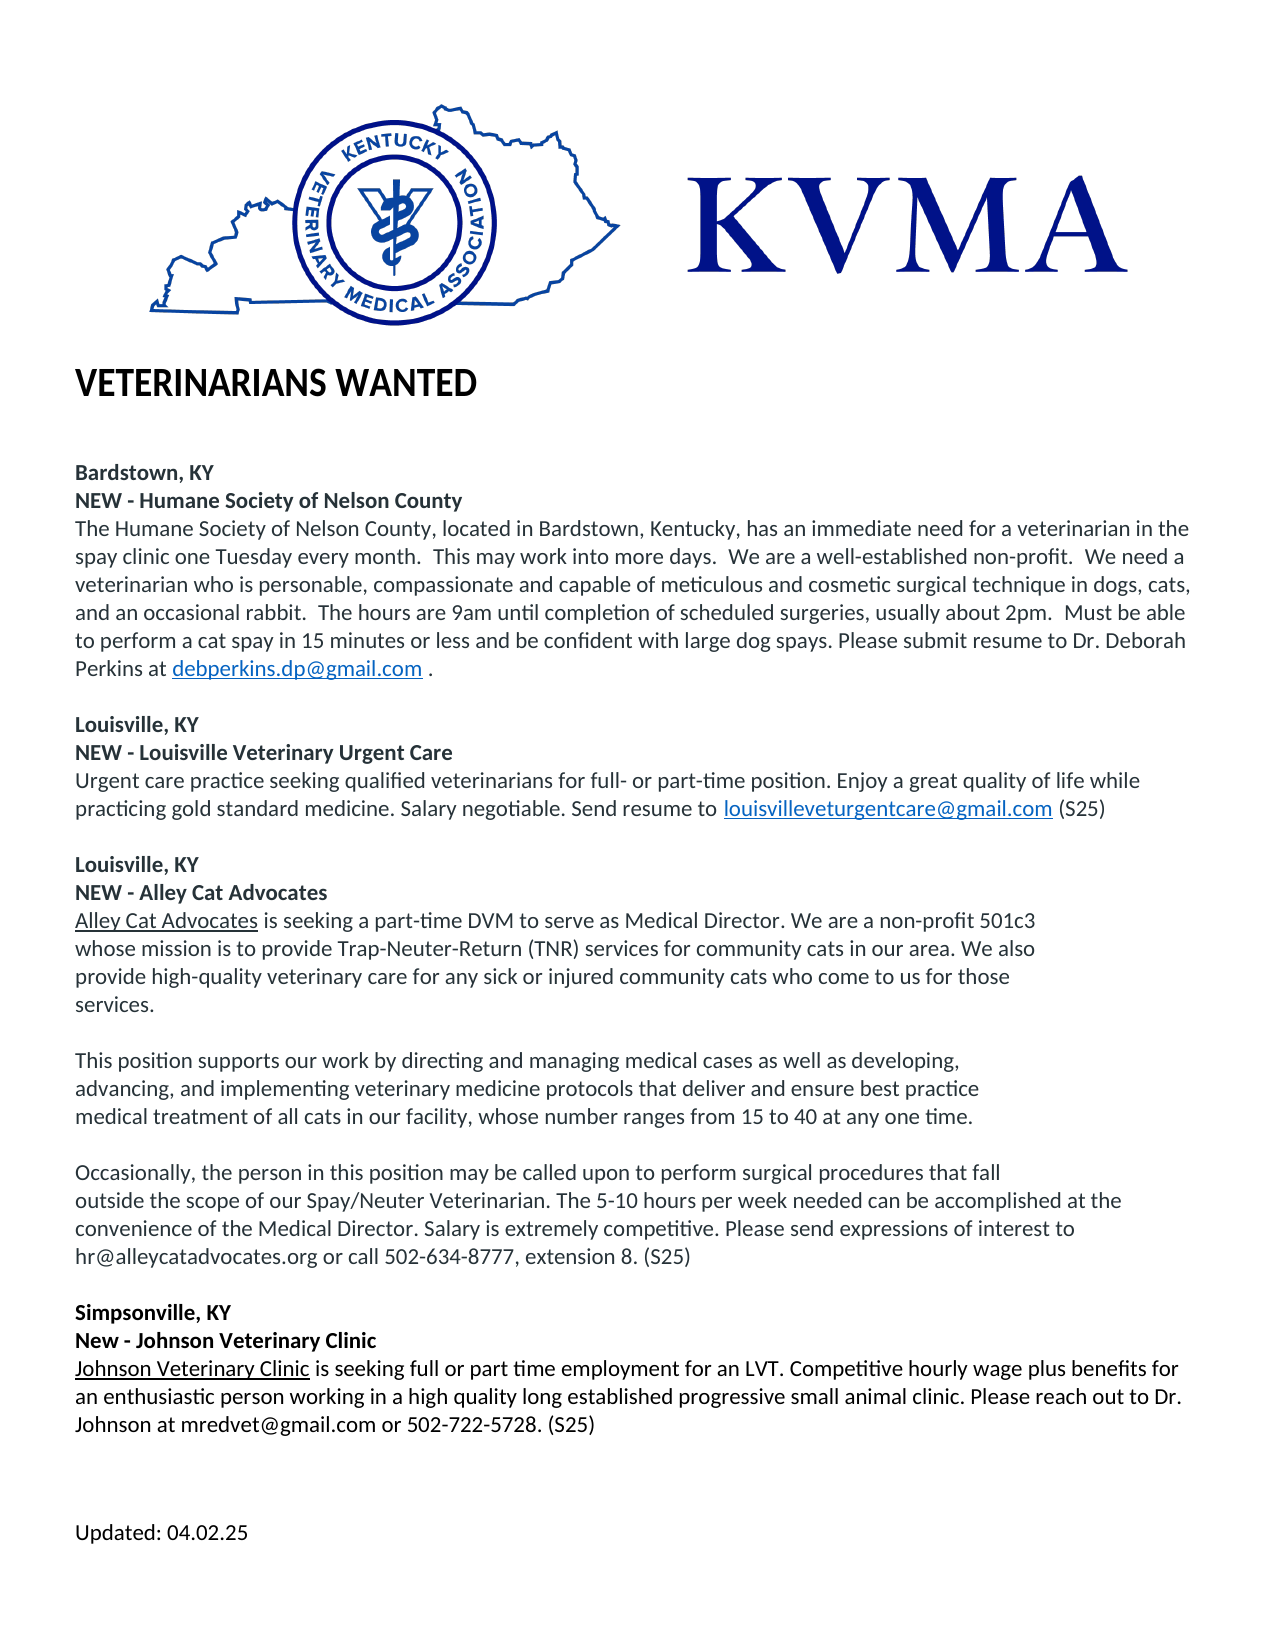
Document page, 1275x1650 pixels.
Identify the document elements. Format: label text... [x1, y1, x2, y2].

text VETERINARIANS WANTED [75, 356, 1200, 407]
text Occasionally, the person in this position may be called upon to perform surgical procedures that fall [75, 1158, 1200, 1186]
text provide high-quality veterinary care for any sick or injured community cats who come to us for those [75, 962, 1200, 990]
text medical treatment of all cats in our facility, whose number ranges from 15 to 40 at any one time. [75, 1102, 1200, 1130]
text whose mission is to provide Trap-Neuter-Return (TNR) services for community cats in our area. We also [75, 934, 1200, 962]
text Bardstown, KY [75, 458, 1200, 486]
text Simpsonville, KY [75, 1298, 1200, 1326]
text Johnson Veterinary Clinic is seeking full or part time employment for an LVT. Competitive hourly wage plus benefits for an enthusiastic person working in a high quality long established progressive small animal clinic. Please reach out to Dr. Johnson at mredvet@gmail.com or 502-722-5728. (S25) [75, 1354, 1200, 1438]
text services. [75, 990, 1200, 1018]
text NEW - Humane Society of Nelson County [75, 486, 1200, 514]
text advancing, and implementing veterinary medicine protocols that deliver and ensure best practice [75, 1074, 1200, 1102]
picture [146, 103, 1129, 328]
text Louisville, KY NEW - Louisville Veterinary Urgent Care Urgent care practice seeking qualified veterinarians for full- or part-time position. Enjoy a great quality of life while practicing gold standard medicine. Salary negotiable. Send resume to louisvilleveturgentcare@gmail.com (S25) [75, 710, 1200, 822]
text Louisville, KY NEW - Alley Cat Advocates [75, 850, 1200, 906]
text This position supports our work by directing and managing medical cases as well as developing, [75, 1046, 1200, 1074]
text The Humane Society of Nelson County, located in Bardstown, Kentucky, has an immediate need for a veterinarian in the spay clinic one Tuesday every month. This may work into more days. We are a well-established non-profit. We need a veterinarian who is personable, compassionate and capable of meticulous and cosmetic surgical technique in dogs, cats, and an occasional rabbit. The hours are 9am until completion of scheduled surgeries, usually about 2pm. Must be able to perform a cat spay in 15 minutes or less and be confident with large dog spays. Please submit resume to Dr. Deborah Perkins at debperkins.dp@gmail.com . [75, 514, 1200, 682]
text New - Johnson Veterinary Clinic [75, 1326, 1200, 1354]
text outside the scope of our Spay/Neuter Veterinarian. The 5-10 hours per week needed can be accomplished at the convenience of the Medical Director. Salary is extremely competitive. Please send expressions of interest to hr@alleycatadvocates.org or call 502-634-8777, extension 8. (S25) [75, 1186, 1200, 1270]
text Alley Cat Advocates is seeking a part-time DVM to serve as Medical Director. We are a non-profit 501c3 [75, 906, 1200, 934]
